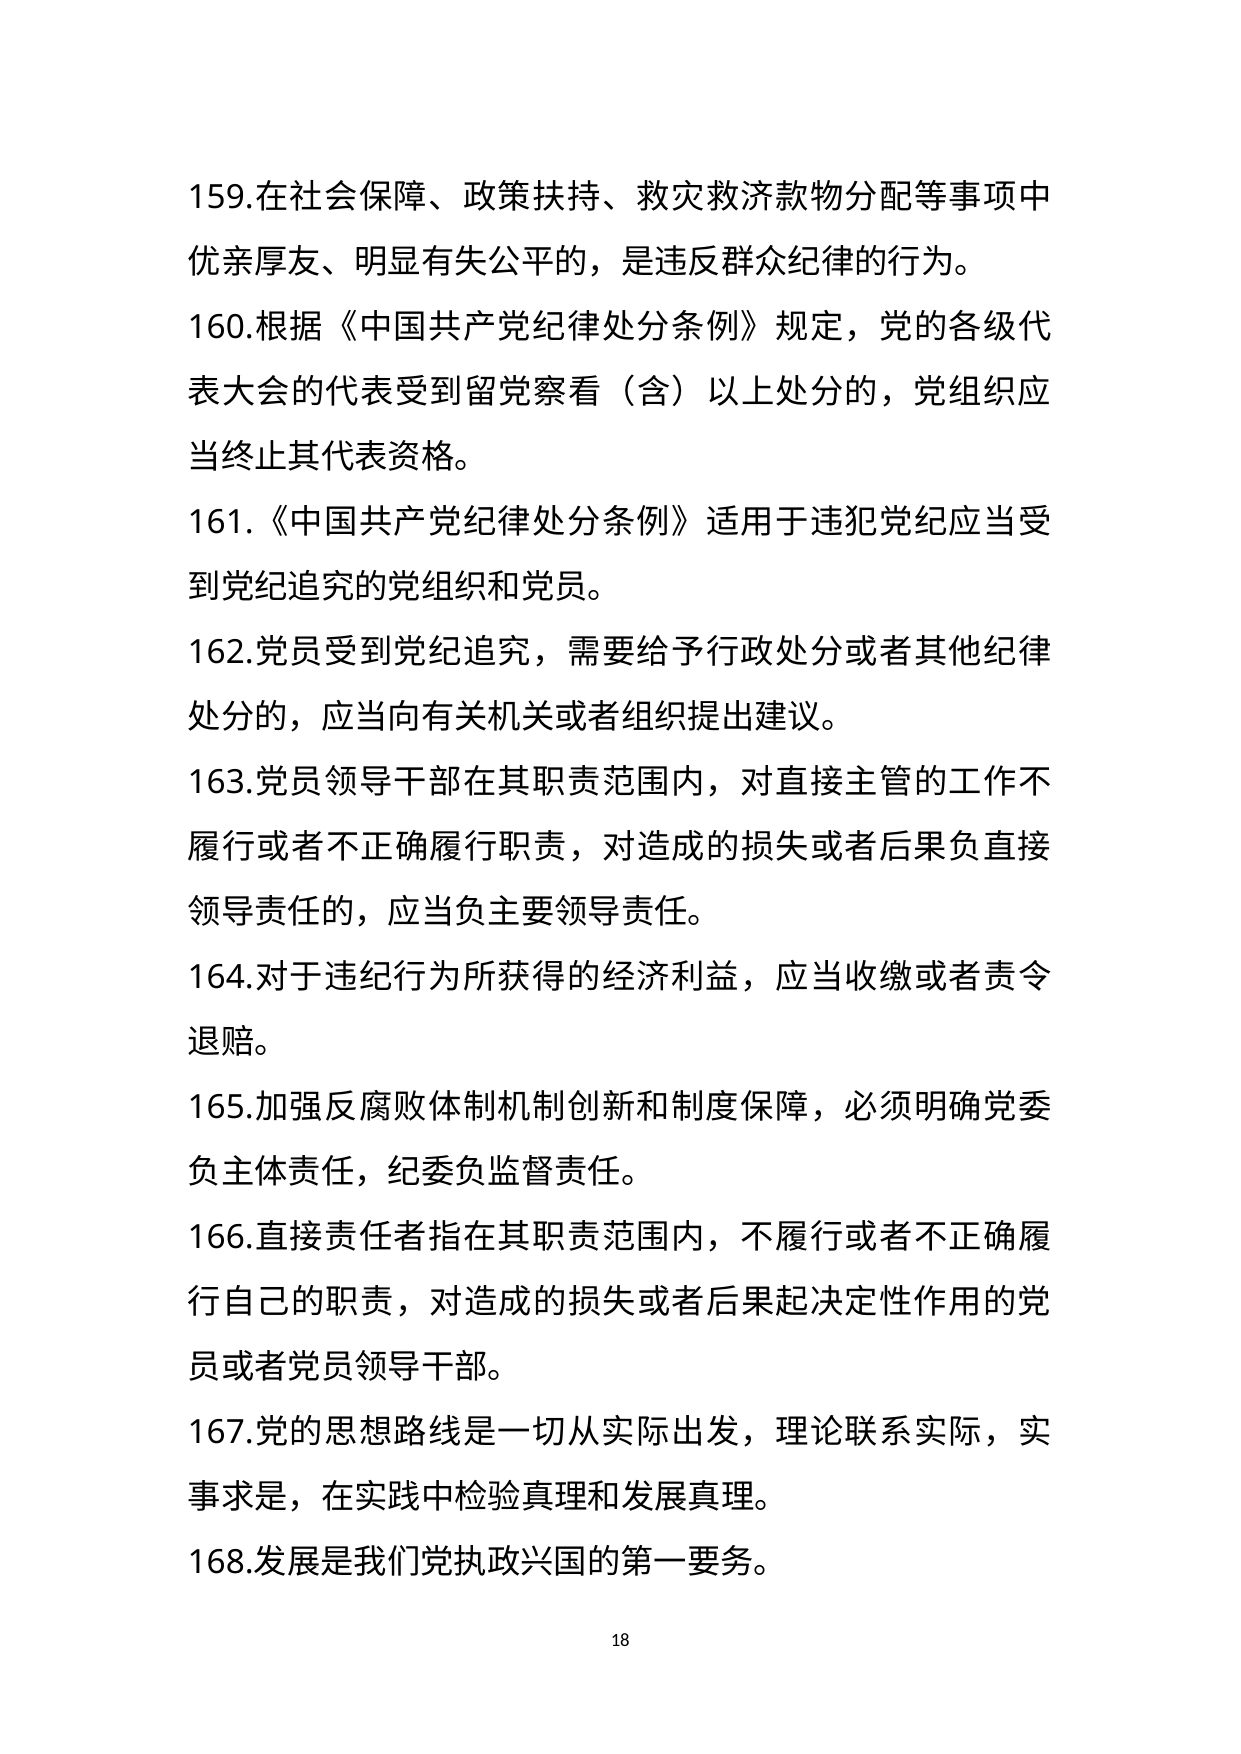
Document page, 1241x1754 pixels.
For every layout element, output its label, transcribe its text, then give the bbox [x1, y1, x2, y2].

text 164.对于违纪行为所获得的经济利益，应当收缴或者责令退赔。 [187, 942, 1053, 1072]
text 165.加强反腐败体制机制创新和制度保障，必须明确党委负主体责任，纪委负监督责任。 [187, 1072, 1053, 1202]
text 167.党的思想路线是一切从实际出发，理论联系实际，实事求是，在实践中检验真理和发展真理。 [187, 1397, 1053, 1527]
text 163.党员领导干部在其职责范围内，对直接主管的工作不履行或者不正确履行职责，对造成的损失或者后果负直接领导责任的，应当负主要领导责任。 [187, 747, 1053, 942]
text 159.在社会保障、政策扶持、救灾救济款物分配等事项中优亲厚友、明显有失公平的，是违反群众纪律的行为。 [187, 162, 1053, 292]
text 161.《中国共产党纪律处分条例》适用于违犯党纪应当受到党纪追究的党组织和党员。 [187, 487, 1053, 617]
text 162.党员受到党纪追究，需要给予行政处分或者其他纪律处分的，应当向有关机关或者组织提出建议。 [187, 617, 1053, 747]
text 160.根据《中国共产党纪律处分条例》规定，党的各级代表大会的代表受到留党察看（含）以上处分的，党组织应当终止其代表资格。 [187, 292, 1053, 487]
text 166.直接责任者指在其职责范围内，不履行或者不正确履行自己的职责，对造成的损失或者后果起决定性作用的党员或者党员领导干部。 [187, 1202, 1053, 1397]
text 168.发展是我们党执政兴国的第一要务。 [187, 1527, 1053, 1592]
